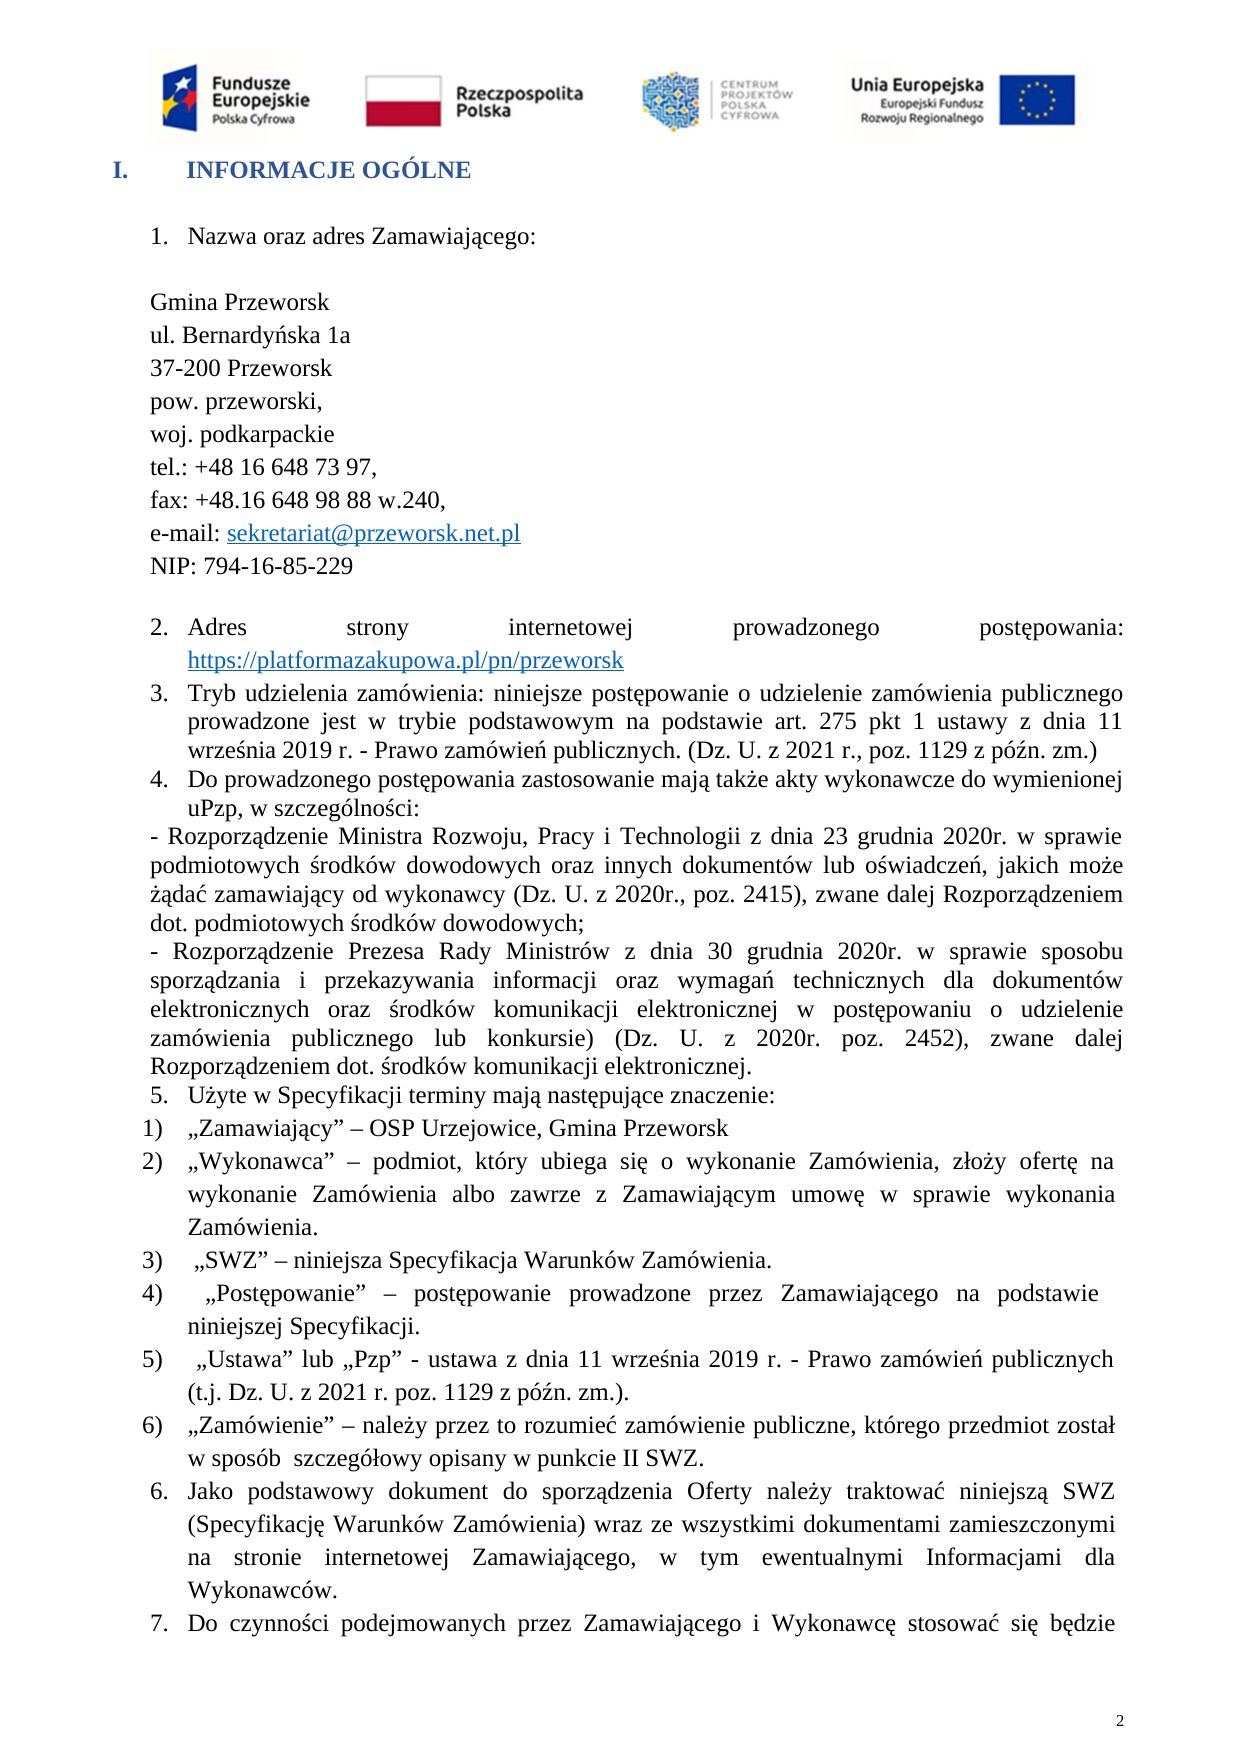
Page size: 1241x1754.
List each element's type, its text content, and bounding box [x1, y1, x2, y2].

text - Rozporządzenie Ministra Rozwoju, Pracy i Technologii z dnia 23 grudnia 2020r. w sprawie podmiotowych środków dowodowych oraz innych dokumentów lub oświadczeń, jakich może żądać zamawiający od wykonawcy (Dz. U. z 2020r., poz. 2415), zwane dalej Rozporządzeniem dot. podmiotowych środków dowodowych; [150, 821, 1124, 936]
text fax: +48.16 648 98 88 w.240, [112, 485, 1124, 514]
text ul. Bernardyńska 1a [112, 320, 1124, 349]
list INFORMACJE OGÓLNE [112, 155, 1124, 184]
text e-mail: sekretariat@przeworsk.net.pl [112, 518, 1124, 547]
text 37-200 Przeworsk [112, 353, 1124, 382]
list Użyte w Specyfikacji terminy mają następujące znaczenie: [150, 1080, 1124, 1109]
list Tryb udzielenia zamówienia: niniejsze postępowanie o udzielenie zamówienia publicznego prowadzone jest w trybie podstawowym na podstawie art. 275 pkt 1 ustawy z dnia 11 września 2019 r. - Prawo zamówień publicznych. (Dz. U. z 2021 r., poz. 1129 z późn. zm.) [150, 678, 1124, 764]
text - Rozporządzenie Prezesa Rady Ministrów z dnia 30 grudnia 2020r. w sprawie sposobu sporządzania i przekazywania informacji oraz wymagań technicznych dla dokumentów elektronicznych oraz środków komunikacji elektronicznej w postępowaniu o udzielenie zamówienia publicznego lub konkursie) (Dz. U. z 2020r. poz. 2452), zwane dalej Rozporządzeniem dot. środków komunikacji elektronicznej. [150, 936, 1124, 1080]
text NIP: 794-16-85-229 [112, 551, 1124, 580]
list Nazwa oraz adres Zamawiającego: [150, 221, 1124, 250]
list Adres strony internetowej prowadzonego postępowania: https://platformazakupowa.pl/pn/przeworsk [150, 612, 1124, 673]
list „Zamawiający” – OSP Urzejowice, Gmina Przeworsk [142, 1113, 1100, 1142]
list „Zamówienie” – należy przez to rozumieć zamówienie publiczne, którego przedmiot został w sposób szczegółowy opisany w punkcie II SWZ. [142, 1410, 1116, 1472]
text tel.: +48 16 648 73 97, [112, 452, 1124, 481]
picture [145, 47, 1091, 155]
list Jako podstawowy dokument do sporządzenia Oferty należy traktować niniejszą SWZ (Specyfikację Warunków Zamówienia) wraz ze wszystkimi dokumentami zamieszczonymi na stronie internetowej Zamawiającego, w tym ewentualnymi Informacjami dla Wykonawców. [150, 1476, 1116, 1604]
list „Ustawa” lub „Pzp” - ustawa z dnia 11 września 2019 r. - Prawo zamówień publicznych (t.j. Dz. U. z 2021 r. poz. 1129 z późn. zm.). [142, 1344, 1116, 1406]
text woj. podkarpackie [112, 419, 1124, 448]
list Do prowadzonego postępowania zastosowanie mają także akty wykonawcze do wymienionej uPzp, w szczególności: [150, 764, 1124, 821]
list „SWZ” – niniejsza Specyfikacja Warunków Zamówienia. [142, 1245, 1100, 1274]
text Gmina Przeworsk [112, 287, 1124, 316]
list „Wykonawca” – podmiot, który ubiega się o wykonanie Zamówienia, złoży ofertę na wykonanie Zamówienia albo zawrze z Zamawiającym umowę w sprawie wykonania Zamówienia. [142, 1146, 1116, 1241]
list „Postępowanie” – postępowanie prowadzone przez Zamawiającego na podstawie niniejszej Specyfikacji. [142, 1278, 1100, 1340]
text pow. przeworski, [112, 386, 1124, 415]
